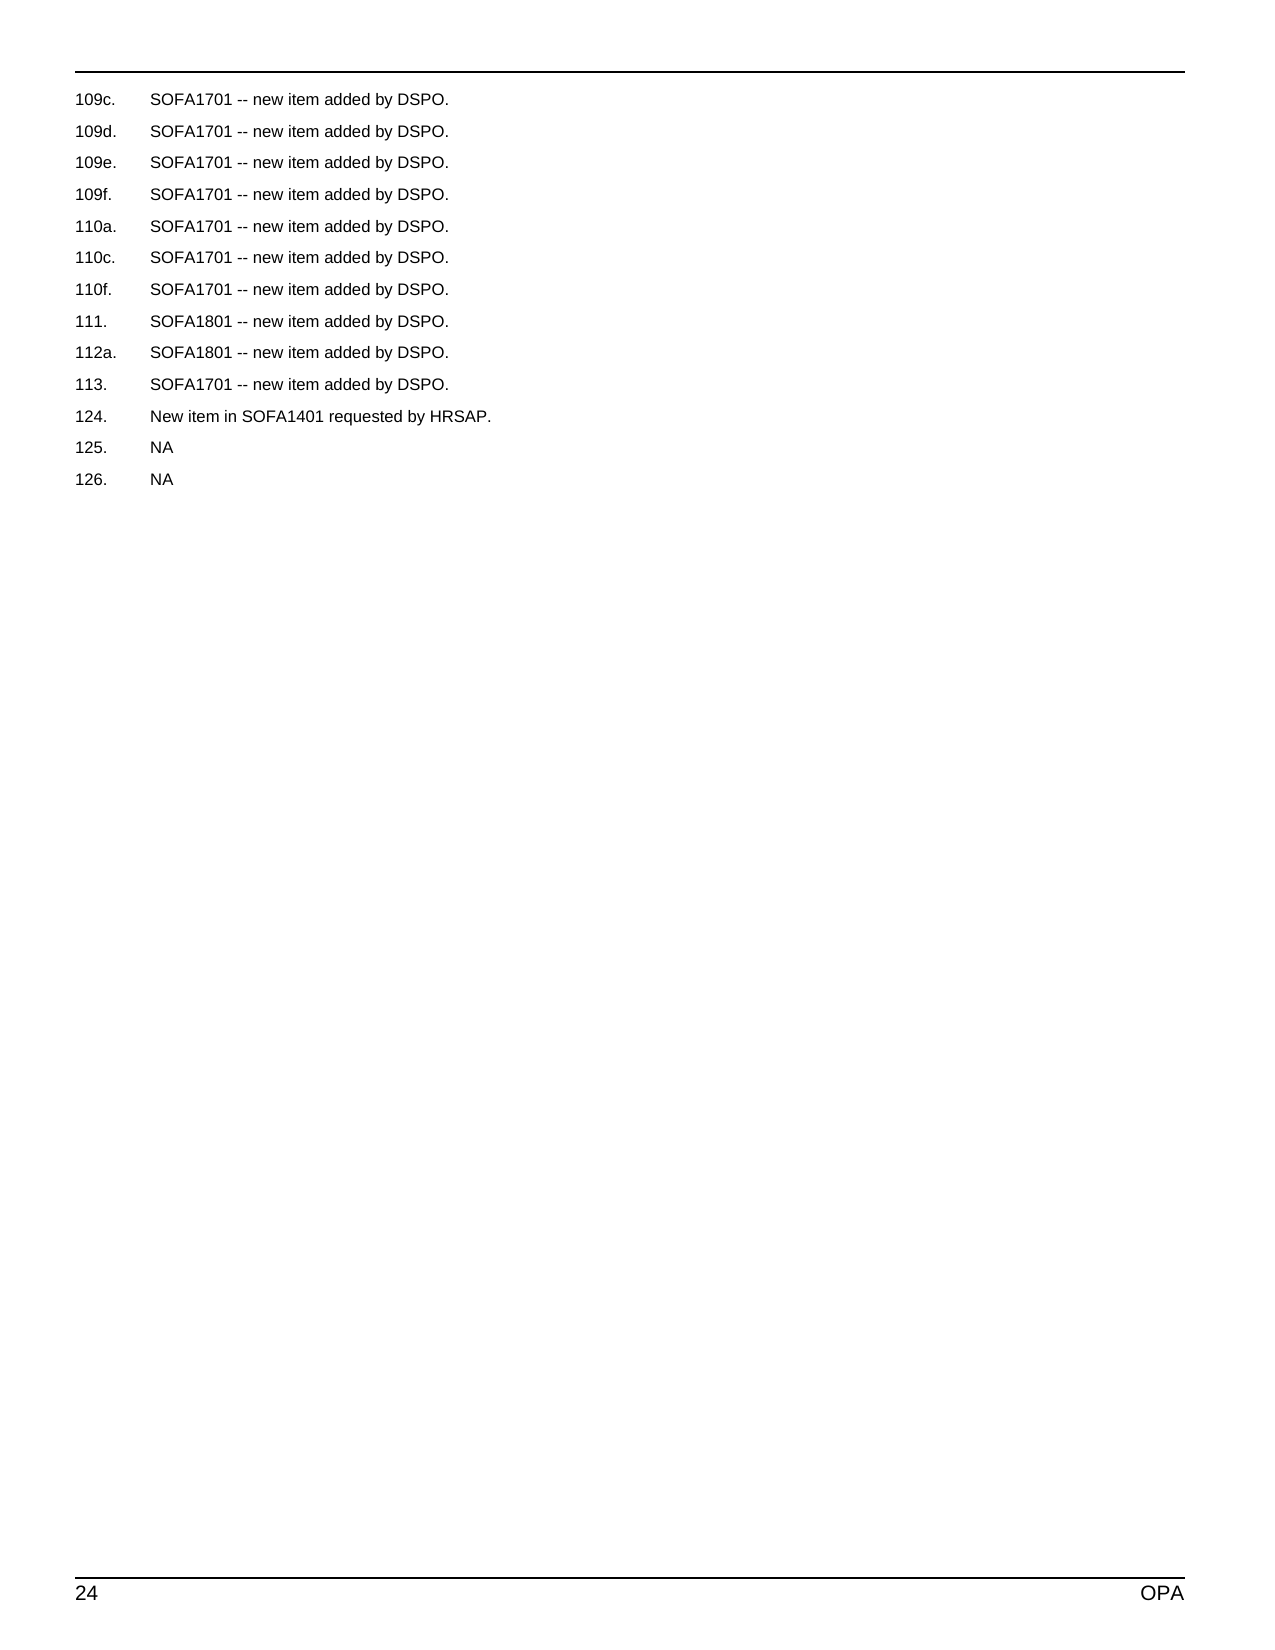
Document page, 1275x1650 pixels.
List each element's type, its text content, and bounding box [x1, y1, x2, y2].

text 109e. SOFA1701 -- new item added by DSPO. [75, 153, 1185, 172]
text 110c. SOFA1701 -- new item added by DSPO. [75, 248, 1185, 267]
text 113. SOFA1701 -- new item added by DSPO. [75, 375, 1185, 394]
text 112a. SOFA1801 -- new item added by DSPO. [75, 343, 1185, 362]
text 111. SOFA1801 -- new item added by DSPO. [75, 312, 1185, 331]
text 126. NA [75, 470, 1185, 489]
text 109c. SOFA1701 -- new item added by DSPO. [75, 90, 1185, 109]
text 125. NA [75, 438, 1185, 457]
text 110a. SOFA1701 -- new item added by DSPO. [75, 217, 1185, 236]
text 109d. SOFA1701 -- new item added by DSPO. [75, 122, 1185, 141]
text 124. New item in SOFA1401 requested by HRSAP. [75, 407, 1185, 426]
text 110f. SOFA1701 -- new item added by DSPO. [75, 280, 1185, 299]
text 109f. SOFA1701 -- new item added by DSPO. [75, 185, 1185, 204]
